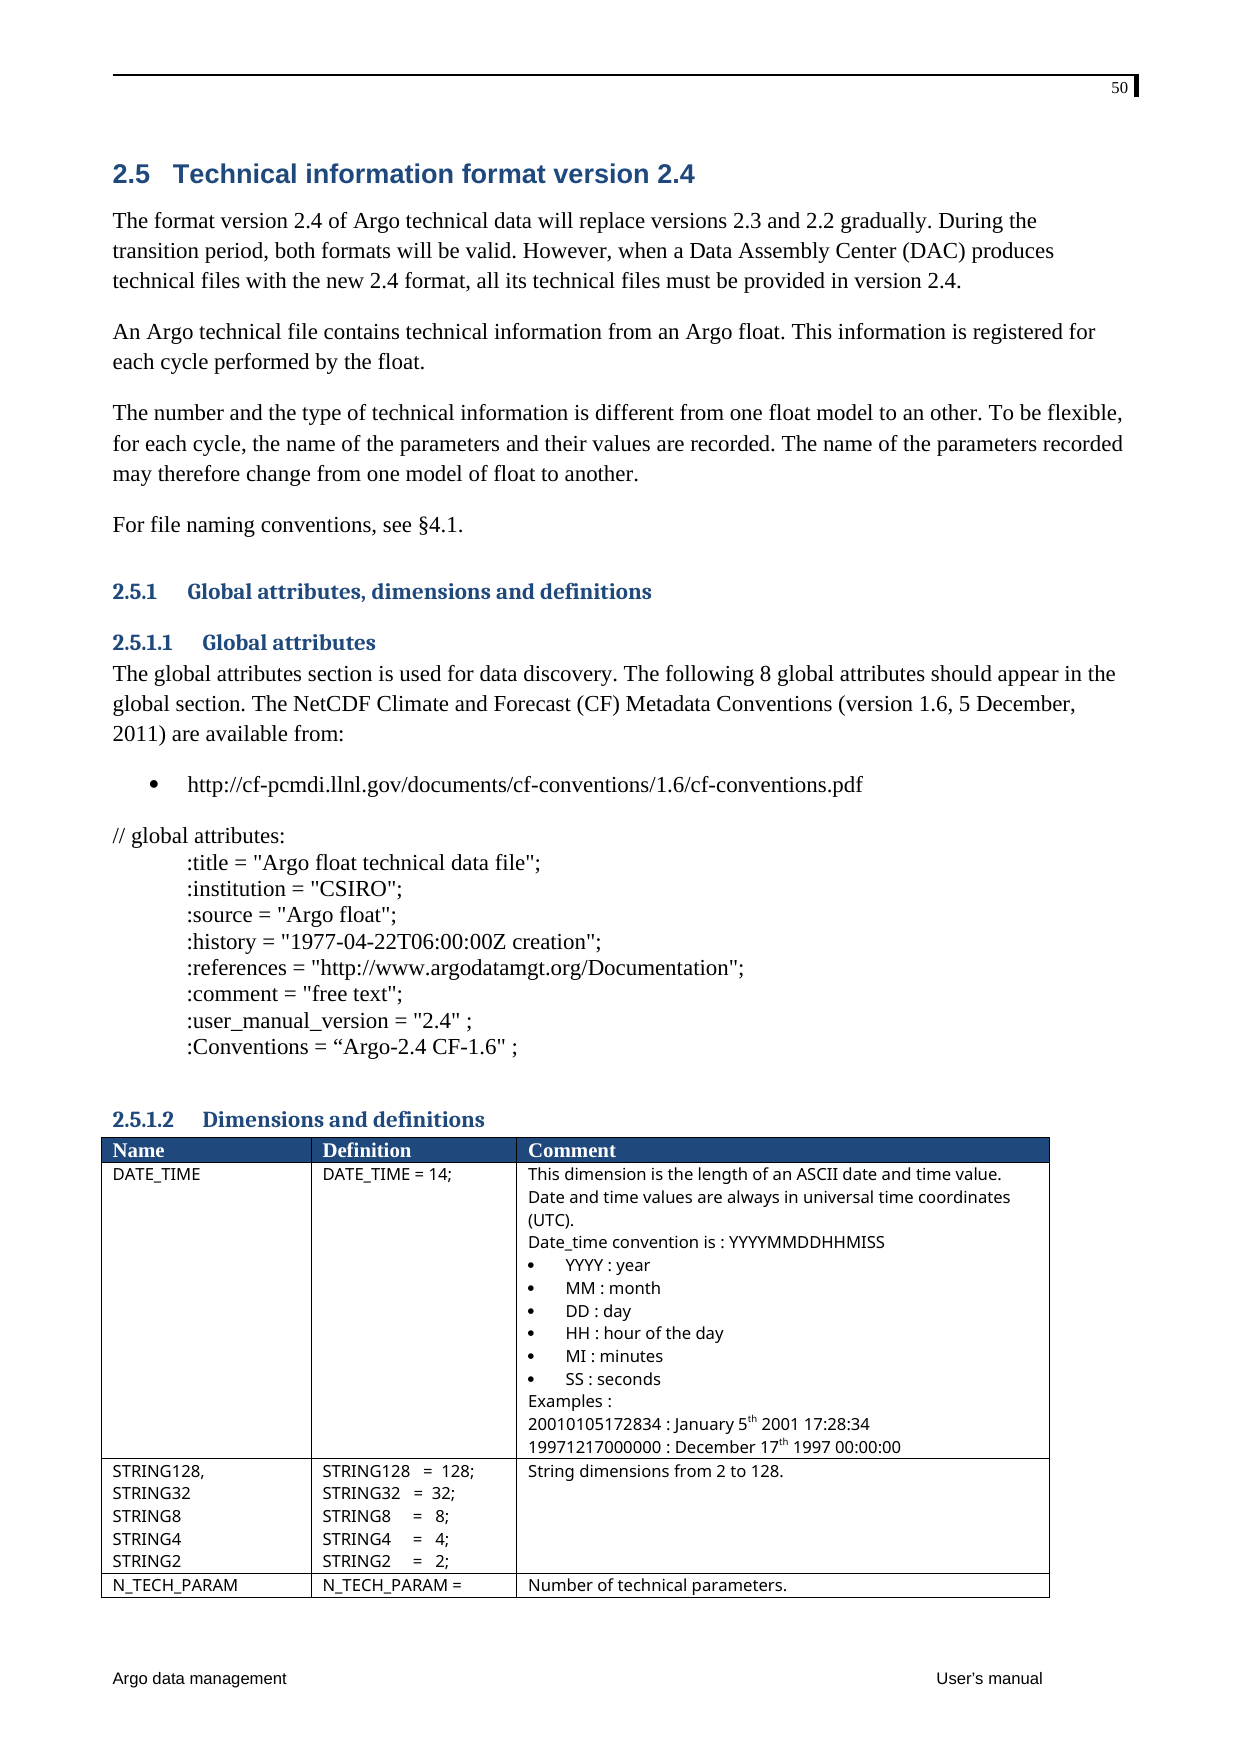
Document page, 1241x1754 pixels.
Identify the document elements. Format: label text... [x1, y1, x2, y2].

table_cell This dimension is the length of an ASCII date and time value. Date and time values are always in universal time coordinates (UTC). Date_time convention is : YYYYMMDDHHMISS YYYY : year MM : month DD : day HH : hour of the day MI : minutes SS : seconds Examples : 20010105172834 : January 5th 2001 17:28:34 19971217000000 : December 17th 1997 00:00:00 [517, 1163, 1049, 1458]
text The global attributes section is used for data discovery. The following 8 global attributes should appear in the global section. The NetCDF Climate and Forecast (CF) Metadata Conventions (version 1.6, 5 December, 2011) are available from: [112, 660, 1128, 747]
table_header Comment [517, 1138, 1049, 1162]
table_cell N_TECH_PARAM [102, 1574, 311, 1597]
table_cell String dimensions from 2 to 128. [517, 1459, 1049, 1573]
text :Conventions = “Argo-2.4 CF-1.6" ; [112, 1033, 1128, 1059]
table_cell DATE_TIME = 14; [312, 1163, 516, 1458]
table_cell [312, 1574, 516, 1597]
text :source = "Argo float"; [112, 901, 1128, 928]
table_header Definition [312, 1138, 516, 1162]
text :comment = "free text"; [112, 980, 1128, 1007]
text :institution = "CSIRO"; [112, 875, 1128, 901]
text // global attributes: [112, 822, 1128, 849]
text For file naming conventions, see §4.1. [112, 511, 1128, 537]
text The format version 2.4 of Argo technical data will replace versions 2.3 and 2.2 gradually. During the transition period, both formats will be valid. However, when a Data Assembly Center (DAC) produces technical files with the new 2.4 format, all its technical files must be provided in version 2.4. [112, 207, 1128, 293]
text :title = "Argo float technical data file"; [112, 849, 1128, 875]
text :references = "http://www.argodatamgt.org/Documentation"; [112, 954, 1128, 980]
text :history = "1977-04-22T06:00:00Z creation"; [112, 928, 1128, 954]
subtitle Global attributes [112, 629, 1128, 656]
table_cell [517, 1574, 1049, 1597]
table_cell STRING128, STRING32 STRING8 STRING4 STRING2 [102, 1459, 311, 1573]
text An Argo technical file contains technical information from an Argo float. This information is registered for each cycle performed by the float. [112, 318, 1128, 375]
text :user_manual_version = "2.4" ; [112, 1007, 1128, 1033]
text The number and the type of technical information is different from one float model to an other. To be flexible, for each cycle, the name of the parameters and their values are recorded. The name of the parameters recorded may therefore change from one model of float to another. [112, 399, 1128, 486]
subtitle Technical information format version 2.4 [112, 158, 1128, 189]
table_cell STRING128 = 128; STRING32 = 32; STRING8 = 8; STRING4 = 4; STRING2 = 2; [312, 1459, 516, 1573]
subtitle Global attributes, dimensions and definitions [112, 578, 1128, 605]
list http://cf-pcmdi.llnl.gov/documents/cf-conventions/1.6/cf-conventions.pdf [150, 771, 1128, 798]
table_cell DATE_TIME [102, 1163, 311, 1458]
table_header Name [102, 1138, 311, 1162]
subtitle Dimensions and definitions [112, 1107, 1128, 1133]
